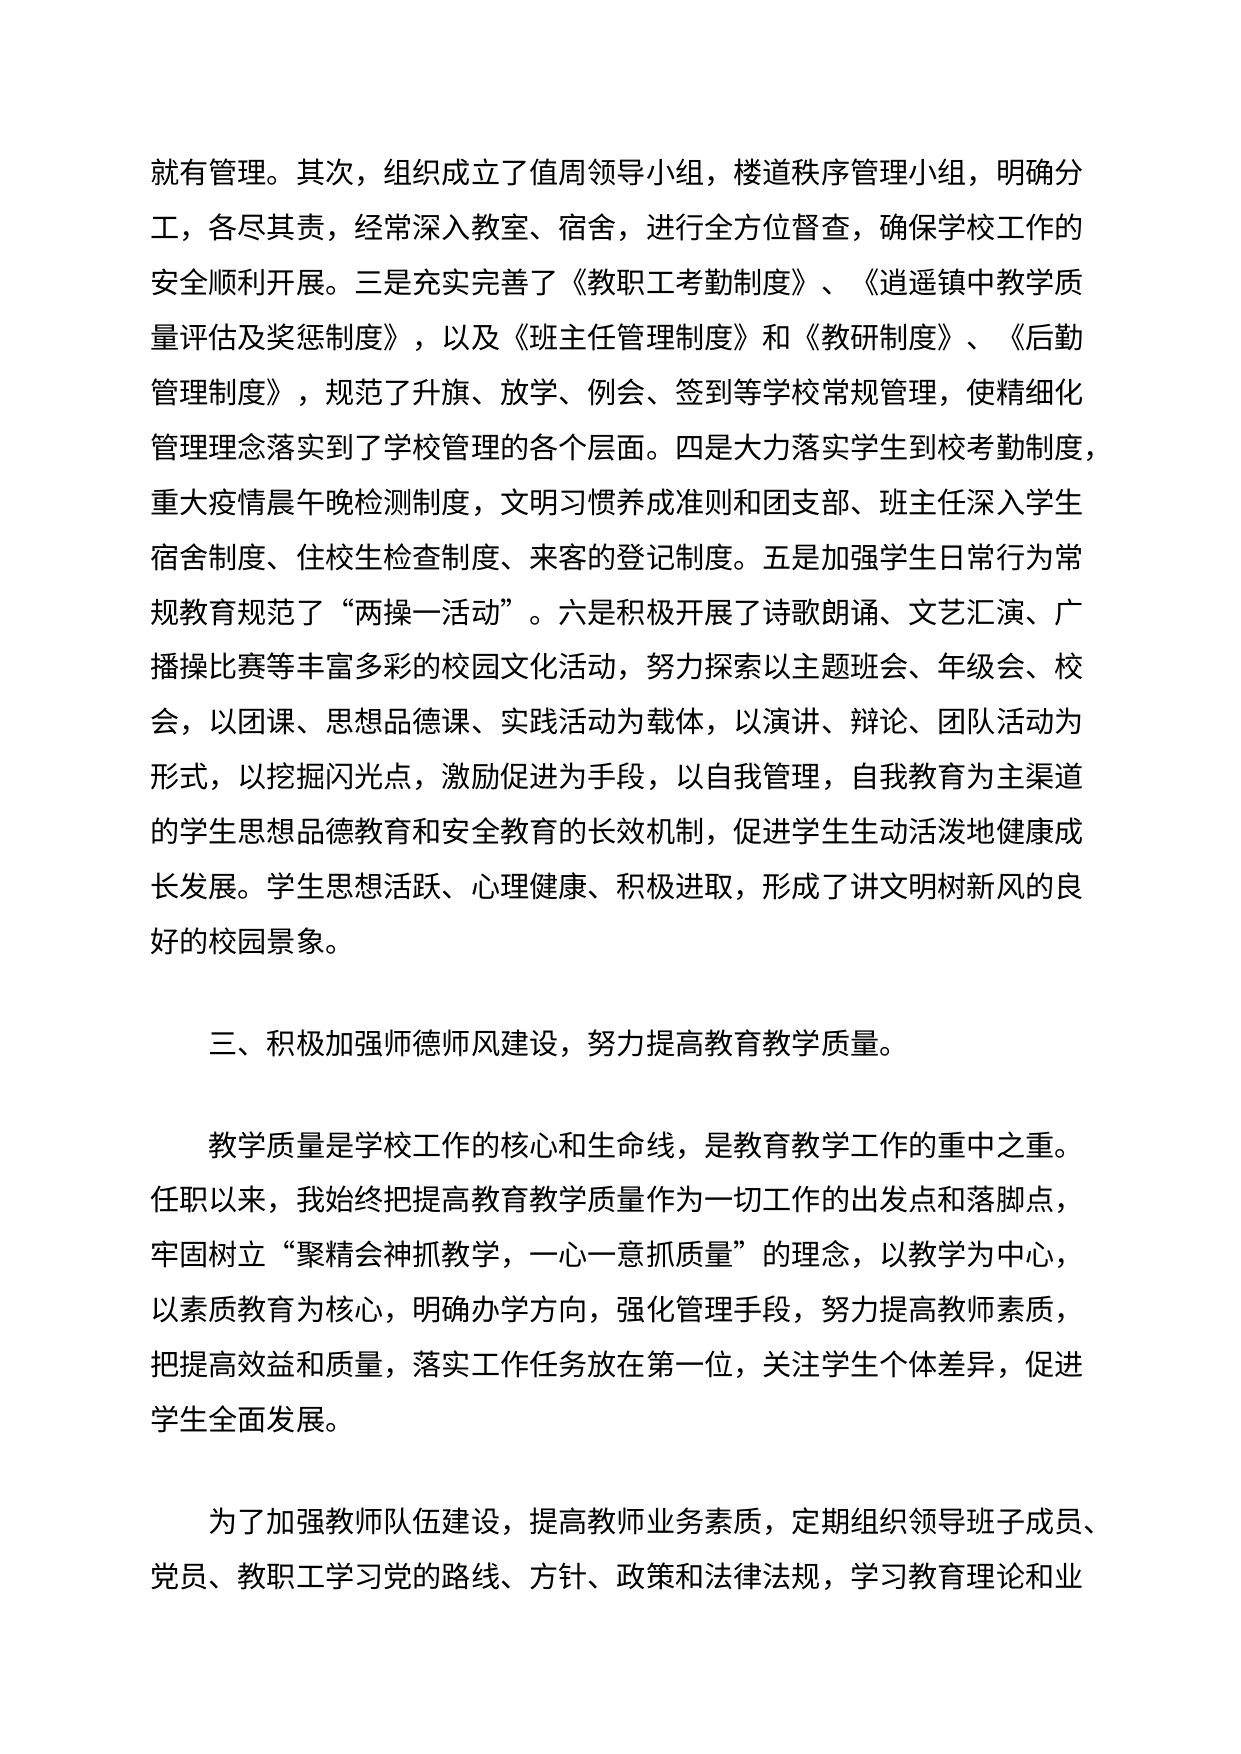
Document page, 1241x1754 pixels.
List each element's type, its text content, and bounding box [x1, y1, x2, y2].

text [150, 150, 1090, 961]
text 三、积极加强师德师风建设，努力提高教育教学质量。 [150, 1020, 1090, 1063]
text 教学质量是学校工作的核心和生命线，是教育教学工作的重中之重。任职以来，我始终把提高教育教学质量作为一切工作的出发点和落脚点，牢固树立“聚精会神抓教学，一心一意抓质量”的理念，以教学为中心，以素质教育为核心，明确办学方向，强化管理手段，努力提高教师素质，把提高效益和质量，落实工作任务放在第一位，关注学生个体差异，促进学生全面发展。 [150, 1122, 1090, 1439]
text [150, 1498, 1090, 1596]
